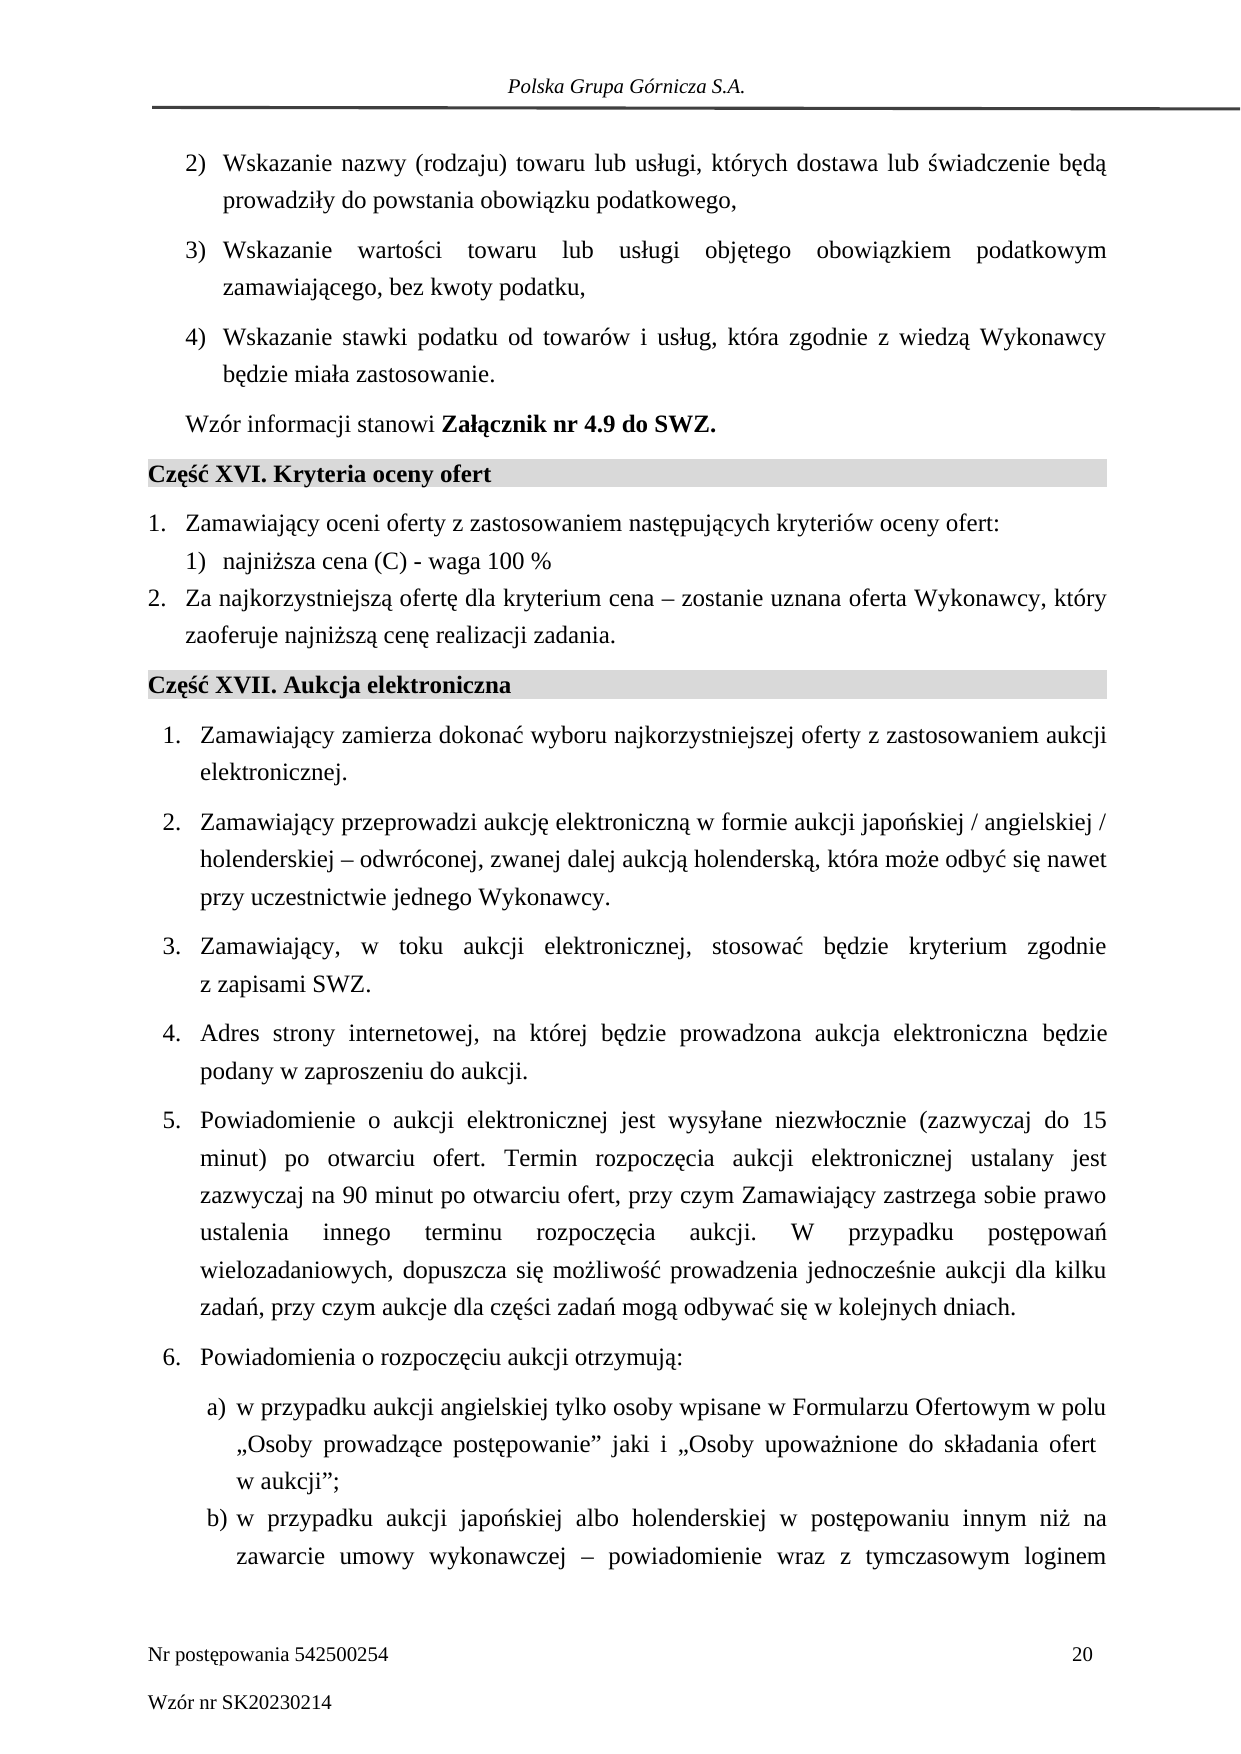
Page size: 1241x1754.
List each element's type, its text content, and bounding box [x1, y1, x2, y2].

list Wskazanie nazwy (rodzaju) towaru lub usługi, których dostawa lub świadczenie będą prowadziły do powstania obowiązku podatkowego, [185, 148, 1107, 214]
list Zamawiający, w toku aukcji elektronicznej, stosować będzie kryterium zgodnie z zapisami SWZ. [162, 931, 1107, 997]
list Wskazanie stawki podatku od towarów i usług, która zgodnie z wiedzą Wykonawcy będzie miała zastosowanie. [185, 322, 1107, 388]
list Za najkorzystniejszą ofertę dla kryterium cena – zostanie uznana oferta Wykonawcy, który zaoferuje najniższą cenę realizacji zadania. [148, 583, 1107, 649]
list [207, 1503, 1107, 1569]
list Wskazanie wartości towaru lub usługi objętego obowiązkiem podatkowym zamawiającego, bez kwoty podatku, [185, 235, 1107, 301]
text Wzór informacji stanowi Załącznik nr 4.9 do SWZ. [185, 409, 1107, 438]
list Adres strony internetowej, na której będzie prowadzona aukcja elektroniczna będzie podany w zaproszeniu do aukcji. [162, 1018, 1107, 1084]
list Zamawiający oceni oferty z zastosowaniem następujących kryteriów oceny ofert: [148, 508, 1107, 537]
subtitle Część XVII. Aukcja elektroniczna [148, 670, 1107, 699]
list w przypadku aukcji angielskiej tylko osoby wpisane w Formularzu Ofertowym w polu „Osoby prowadzące postępowanie” jaki i „Osoby upoważnione do składania ofert w aukcji”; [207, 1392, 1107, 1495]
list Powiadomienia o rozpoczęciu aukcji otrzymują: [162, 1342, 1107, 1371]
list najniższa cena (C) - waga 100 % [185, 546, 1107, 574]
subtitle Część XVI. Kryteria oceny ofert [148, 459, 1107, 487]
list Zamawiający zamierza dokonać wyboru najkorzystniejszej oferty z zastosowaniem aukcji elektronicznej. [162, 720, 1107, 786]
list Zamawiający przeprowadzi aukcję elektroniczną w formie aukcji japońskiej / angielskiej / holenderskiej – odwróconej, zwanej dalej aukcją holenderską, która może odbyć się nawet przy uczestnictwie jednego Wykonawcy. [162, 807, 1107, 910]
list Powiadomienie o aukcji elektronicznej jest wysyłane niezwłocznie (zazwyczaj do 15 minut) po otwarciu ofert. Termin rozpoczęcia aukcji elektronicznej ustalany jest zazwyczaj na 90 minut po otwarciu ofert, przy czym Zamawiający zastrzega sobie prawo ustalenia innego terminu rozpoczęcia aukcji. W przypadku postępowań wielozadaniowych, dopuszcza się możliwość prowadzenia jednocześnie aukcji dla kilku zadań, przy czym aukcje dla części zadań mogą odbywać się w kolejnych dniach. [162, 1106, 1107, 1321]
